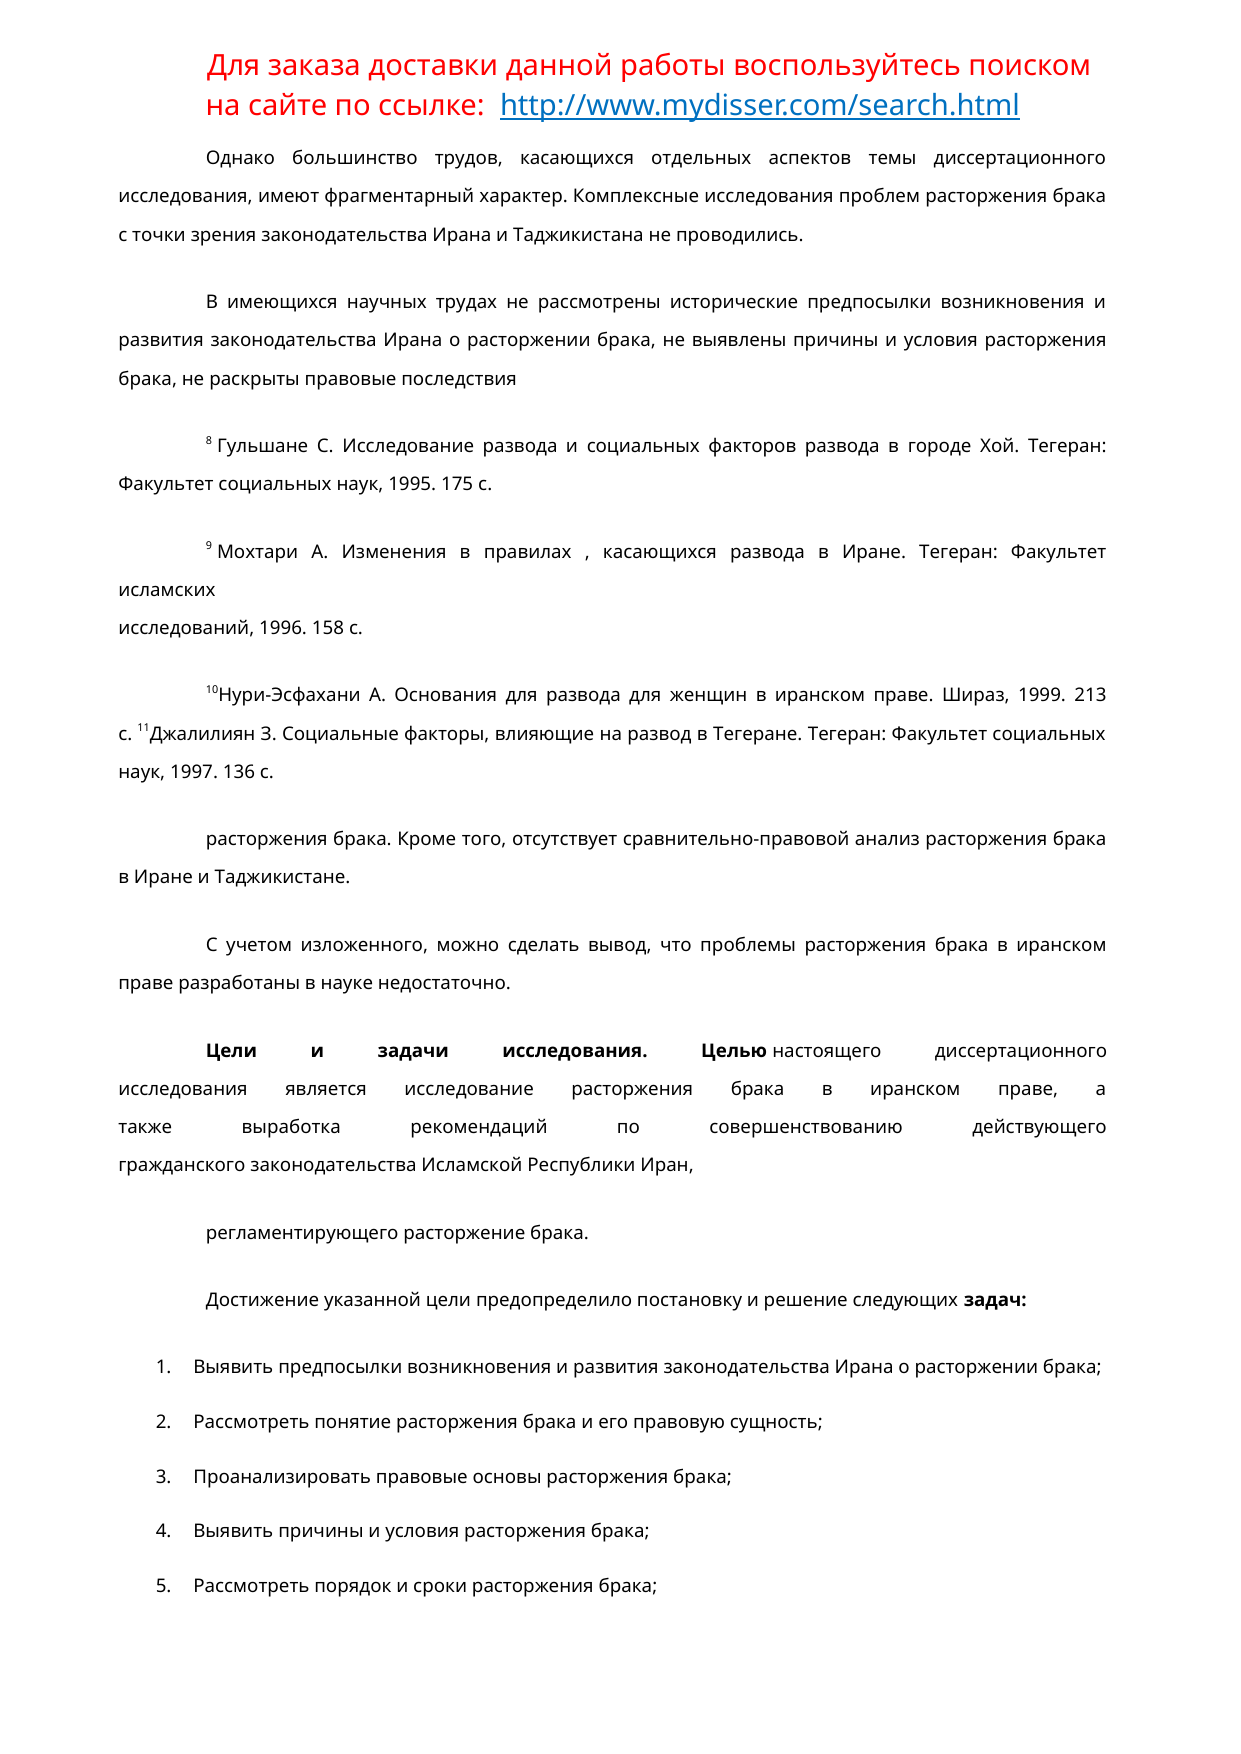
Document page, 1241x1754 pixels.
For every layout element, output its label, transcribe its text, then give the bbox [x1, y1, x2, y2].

text Цели и задачи исследования. Целью настоящего диссертационного исследования является исследование расторжения брака в иранском праве, а также выработка рекомендаций по совершенствованию действующего гражданского законодательства Исламской Республики Иран, [118, 1037, 1107, 1177]
text 10Нури-Эсфахани А. Основания для развода для женщин в иранском праве. Шираз, 1999. 213 с. 11Джалилиян З. Социальные факторы, влияющие на развод в Тегеране. Тегеран: Факультет социальных наук, 1997. 136 с. [118, 682, 1107, 784]
text регламентирующего расторжение брака. [118, 1219, 1107, 1244]
list Рассмотреть понятие расторжения брака и его правовую сущность; [156, 1408, 1107, 1434]
text Достижение указанной цели предопределило постановку и решение следующих задач: [118, 1286, 1107, 1312]
text Однако большинство трудов, касающихся отдельных аспектов темы диссертационного исследования, имеют фрагментарный характер. Комплексные исследования проблем расторжения брака с точки зрения законодательства Ирана и Таджикистана не проводились. [118, 144, 1107, 247]
list Проанализировать правовые основы расторжения брака; [156, 1463, 1107, 1489]
text 9 Мохтари А. Изменения в правилах , касающихся развода в Иране. Тегеран: Факультет исламских исследований, 1996. 158 с. [118, 538, 1107, 640]
text С учетом изложенного, можно сделать вывод, что проблемы расторжения брака в иранском праве разработаны в науке недостаточно. [118, 931, 1107, 995]
list Выявить причины и условия расторжения брака; [156, 1518, 1107, 1543]
text В имеющихся научных трудах не рассмотрены исторические предпосылки возникновения и развития законодательства Ирана о расторжении брака, не выявлены причины и условия расторжения брака, не раскрыты правовые последствия [118, 288, 1107, 390]
text 8 Гульшане С. Исследование развода и социальных факторов развода в городе Хой. Тегеран: Факультет социальных наук, 1995. 175 с. [118, 432, 1107, 496]
text расторжения брака. Кроме того, отсутствует сравнительно-правовой анализ расторжения брака в Иране и Таджикистане. [118, 826, 1107, 889]
list Выявить предпосылки возникновения и развития законодательства Ирана о расторжении брака; [156, 1354, 1107, 1379]
list Рассмотреть порядок и сроки расторжения брака; [156, 1572, 1107, 1598]
